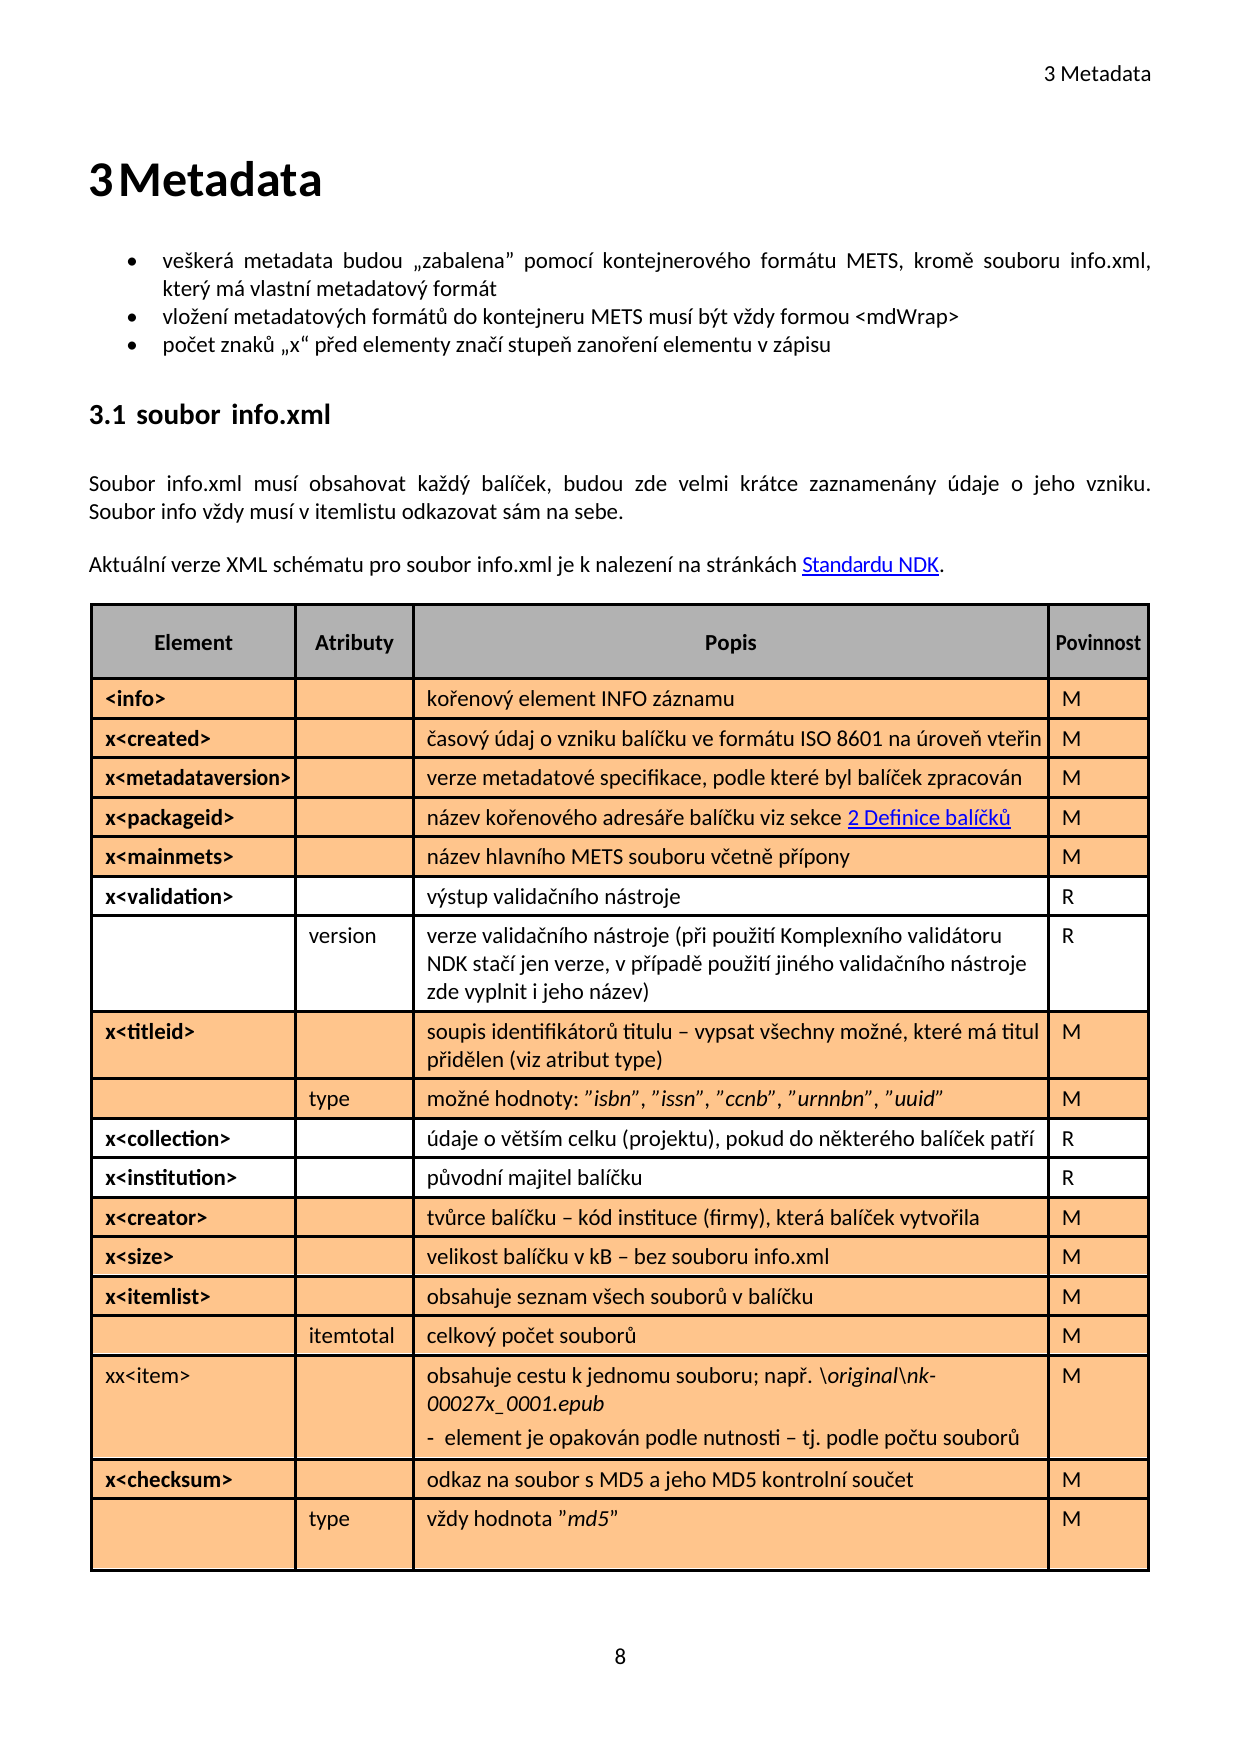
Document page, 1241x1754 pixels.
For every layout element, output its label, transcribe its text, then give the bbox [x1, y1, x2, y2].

text Aktuální verze XML schématu pro soubor info.xml je k nalezení na stránkách Standardu NDK. [89, 550, 1152, 578]
table_cell M [1050, 720, 1147, 756]
table_cell [297, 1357, 412, 1457]
table_cell x<mainmets> [93, 838, 294, 875]
text vložení metadatových formátů do kontejneru METS musí být vždy formou <mdWrap> [126, 302, 1152, 330]
table_header Element [93, 606, 294, 677]
table_cell [297, 799, 412, 835]
table_cell xx<item> [93, 1357, 294, 1457]
table_cell [297, 1278, 412, 1314]
table_cell R [1050, 878, 1147, 914]
table_cell celkový počet souborů [415, 1317, 1047, 1353]
table_cell vždy hodnota ”md5” [415, 1500, 1047, 1568]
table_cell M [1050, 1278, 1147, 1314]
table_cell původní majitel balíčku [415, 1159, 1047, 1196]
table_cell R [1050, 1120, 1147, 1156]
table_cell možné hodnoty: ”isbn”, ”issn”, ”ccnb”, ”urnnbn”, ”uuid” [415, 1080, 1047, 1117]
table_cell velikost balíčku v kB – bez souboru info.xml [415, 1238, 1047, 1274]
table_cell M [1050, 1461, 1147, 1497]
table_cell type [297, 1080, 412, 1117]
table_cell x<titleid> [93, 1013, 294, 1077]
table_cell M [1050, 1080, 1147, 1117]
table_cell [297, 878, 412, 914]
table_cell obsahuje seznam všech souborů v balíčku [415, 1278, 1047, 1314]
table_cell [297, 1013, 412, 1077]
text počet znaků „x“ před elementy značí stupeň zanoření elementu v zápisu [126, 330, 1152, 358]
table_cell [297, 759, 412, 796]
table_header Povinnost [1050, 606, 1147, 677]
table_header Atributy [297, 606, 412, 677]
table_cell x<itemlist> [93, 1278, 294, 1314]
table_cell x<institution> [93, 1159, 294, 1196]
table_cell M [1050, 799, 1147, 835]
table_cell x<validation> [93, 878, 294, 914]
table_cell itemtotal [297, 1317, 412, 1353]
table_cell soupis identifikátorů titulu – vypsat všechny možné, které má titul přidělen (viz atribut type) [415, 1013, 1047, 1077]
table_cell x<metadataversion> [93, 759, 294, 796]
table_cell M [1050, 680, 1147, 717]
table_cell obsahuje cestu k jednomu souboru; např. \original\nk-00027x_0001.epub element je opakován podle nutnosti – tj. podle počtu souborů [415, 1357, 1047, 1457]
table_cell x<creator> [93, 1199, 294, 1235]
table_cell údaje o větším celku (projektu), pokud do některého balíček patří [415, 1120, 1047, 1156]
table_cell [297, 680, 412, 717]
table_cell [297, 838, 412, 875]
table_cell verze validačního nástroje (při použití Komplexního validátoru NDK stačí jen verze, v případě použití jiného validačního nástroje zde vyplnit i jeho název) [415, 917, 1047, 1010]
table_cell výstup validačního nástroje [415, 878, 1047, 914]
table_cell M [1050, 1013, 1147, 1077]
table_cell [297, 1199, 412, 1235]
table_cell kořenový element INFO záznamu [415, 680, 1047, 717]
table_header Popis [415, 606, 1047, 677]
table_cell x<checksum> [93, 1461, 294, 1497]
table_cell [297, 1461, 412, 1497]
table_cell M [1050, 759, 1147, 796]
table_cell [93, 1500, 294, 1568]
table_cell časový údaj o vzniku balíčku ve formátu ISO 8601 na úroveň vteřin [415, 720, 1047, 756]
table_cell M [1050, 1357, 1147, 1457]
text Soubor info.xml musí obsahovat každý balíček, budou zde velmi krátce zaznamenány údaje o jeho vzniku. Soubor info vždy musí v itemlistu odkazovat sám na sebe. [89, 469, 1152, 525]
table_cell [297, 1120, 412, 1156]
table_cell tvůrce balíčku – kód instituce (firmy), která balíček vytvořila [415, 1199, 1047, 1235]
table_cell název kořenového adresáře balíčku viz sekce 2 Definice balíčků [415, 799, 1047, 835]
table_cell M [1050, 1199, 1147, 1235]
table_cell odkaz na soubor s MD5 a jeho MD5 kontrolní součet [415, 1461, 1047, 1497]
table_cell type [297, 1500, 412, 1568]
table_cell název hlavního METS souboru včetně přípony [415, 838, 1047, 875]
table_cell M [1050, 1500, 1147, 1568]
table_cell [93, 917, 294, 1010]
table_cell [297, 1159, 412, 1196]
text veškerá metadata budou „zabalena” pomocí kontejnerového formátu METS, kromě souboru info.xml, který má vlastní metadatový formát [126, 246, 1152, 302]
table_cell x<created> [93, 720, 294, 756]
table_cell R [1050, 1159, 1147, 1196]
subtitle soubor info.xml [89, 396, 1152, 431]
table_cell verze metadatové specifikace, podle které byl balíček zpracován [415, 759, 1047, 796]
table_cell M [1050, 1238, 1147, 1274]
table_cell [93, 1080, 294, 1117]
table_cell x<collection> [93, 1120, 294, 1156]
table_cell x<size> [93, 1238, 294, 1274]
table_cell [297, 1238, 412, 1274]
table_cell [93, 1317, 294, 1353]
table_cell <info> [93, 680, 294, 717]
list Metadata [89, 148, 1152, 209]
table_cell M [1050, 838, 1147, 875]
table_cell x<packageid> [93, 799, 294, 835]
table_cell [297, 720, 412, 756]
table_cell version [297, 917, 412, 1010]
table_cell M [1050, 1317, 1147, 1353]
table_cell R [1050, 917, 1147, 1010]
